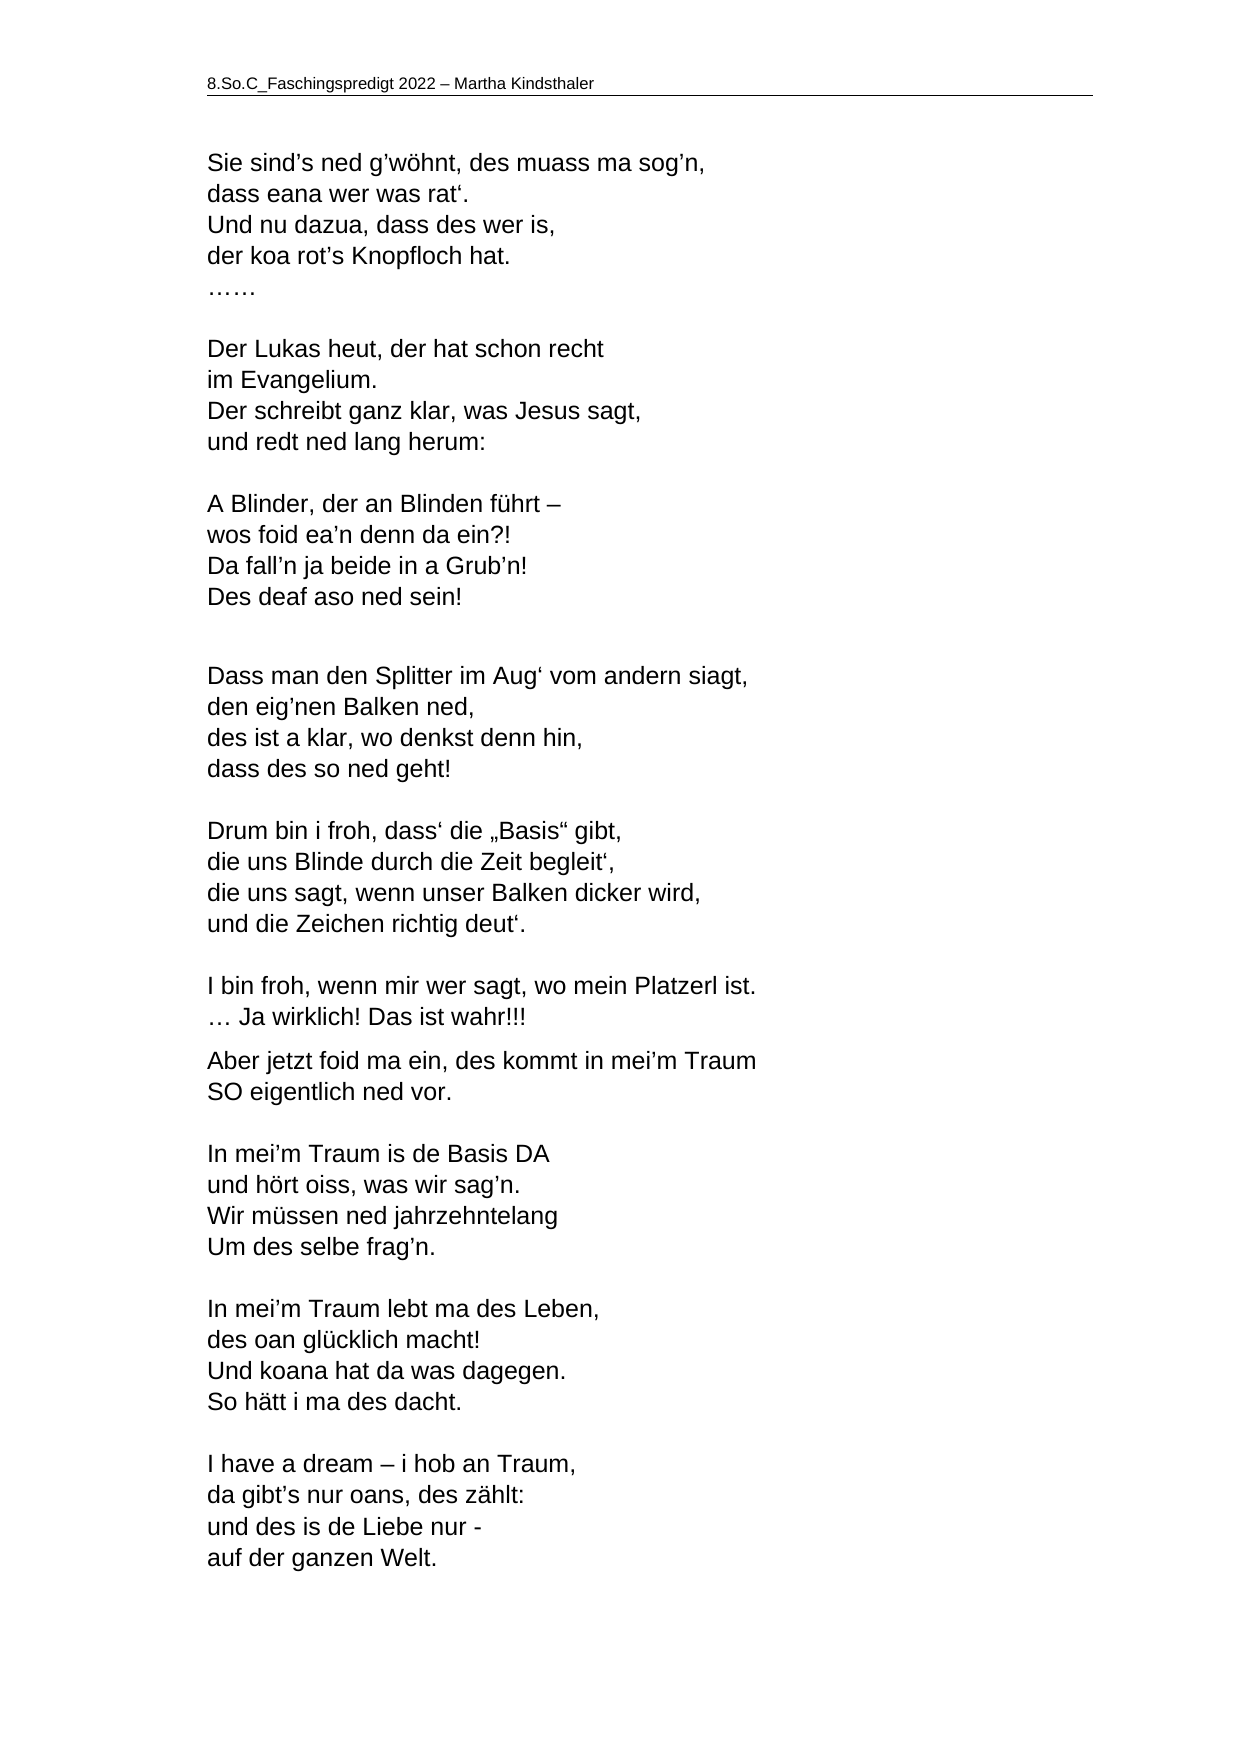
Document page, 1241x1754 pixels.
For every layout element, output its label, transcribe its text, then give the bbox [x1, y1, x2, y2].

text A Blinder, der an Blinden führt – [207, 489, 1093, 518]
text die uns sagt, wenn unser Balken dicker wird, [207, 878, 1093, 907]
text da gibt’s nur oans, des zählt: [207, 1481, 1093, 1509]
text die uns Blinde durch die Zeit begleit‘, [207, 847, 1093, 876]
text den eig’nen Balken ned, [207, 692, 1093, 721]
text wos foid ea’n denn da ein?! [207, 520, 1093, 549]
text Und nu dazua, dass des wer is, [207, 210, 1093, 238]
text Um des selbe frag’n. [207, 1232, 1093, 1261]
text im Evangelium. [207, 365, 1093, 394]
text des ist a klar, wo denkst denn hin, [207, 723, 1093, 752]
text I have a dream – i hob an Traum, [207, 1449, 1093, 1478]
text Des deaf aso ned sein! [207, 582, 1093, 611]
text des oan glücklich macht! [207, 1325, 1093, 1354]
text Der Lukas heut, der hat schon recht [207, 334, 1093, 363]
text Wir müssen ned jahrzehntelang [207, 1201, 1093, 1230]
text Und koana hat da was dagegen. [207, 1356, 1093, 1385]
text …… [207, 272, 1093, 301]
text Sie sind’s ned g’wöhnt, des muass ma sog’n, [207, 148, 1093, 176]
text und hört oiss, was wir sag’n. [207, 1170, 1093, 1199]
text In mei’m Traum lebt ma des Leben, [207, 1294, 1093, 1323]
text der koa rot’s Knopfloch hat. [207, 241, 1093, 269]
text dass des so ned geht! [207, 754, 1093, 783]
text dass eana wer was rat‘. [207, 179, 1093, 207]
text Da fall’n ja beide in a Grub’n! [207, 551, 1093, 580]
text und redt ned lang herum: [207, 427, 1093, 456]
text … Ja wirklich! Das ist wahr!!! [207, 1002, 1093, 1031]
text Der schreibt ganz klar, was Jesus sagt, [207, 396, 1093, 425]
text Drum bin i froh, dass‘ die „Basis“ gibt, [207, 816, 1093, 845]
text Aber jetzt foid ma ein, des kommt in mei’m Traum [207, 1046, 1093, 1075]
text auf der ganzen Welt. [207, 1543, 1093, 1571]
text und die Zeichen richtig deut‘. [207, 909, 1093, 938]
text I bin froh, wenn mir wer sagt, wo mein Platzerl ist. [207, 971, 1093, 1000]
text In mei’m Traum is de Basis DA [207, 1139, 1093, 1168]
text Dass man den Splitter im Aug‘ vom andern siagt, [207, 661, 1093, 690]
text SO eigentlich ned vor. [207, 1077, 1093, 1106]
text So hätt i ma des dacht. [207, 1387, 1093, 1416]
text und des is de Liebe nur - [207, 1512, 1093, 1540]
